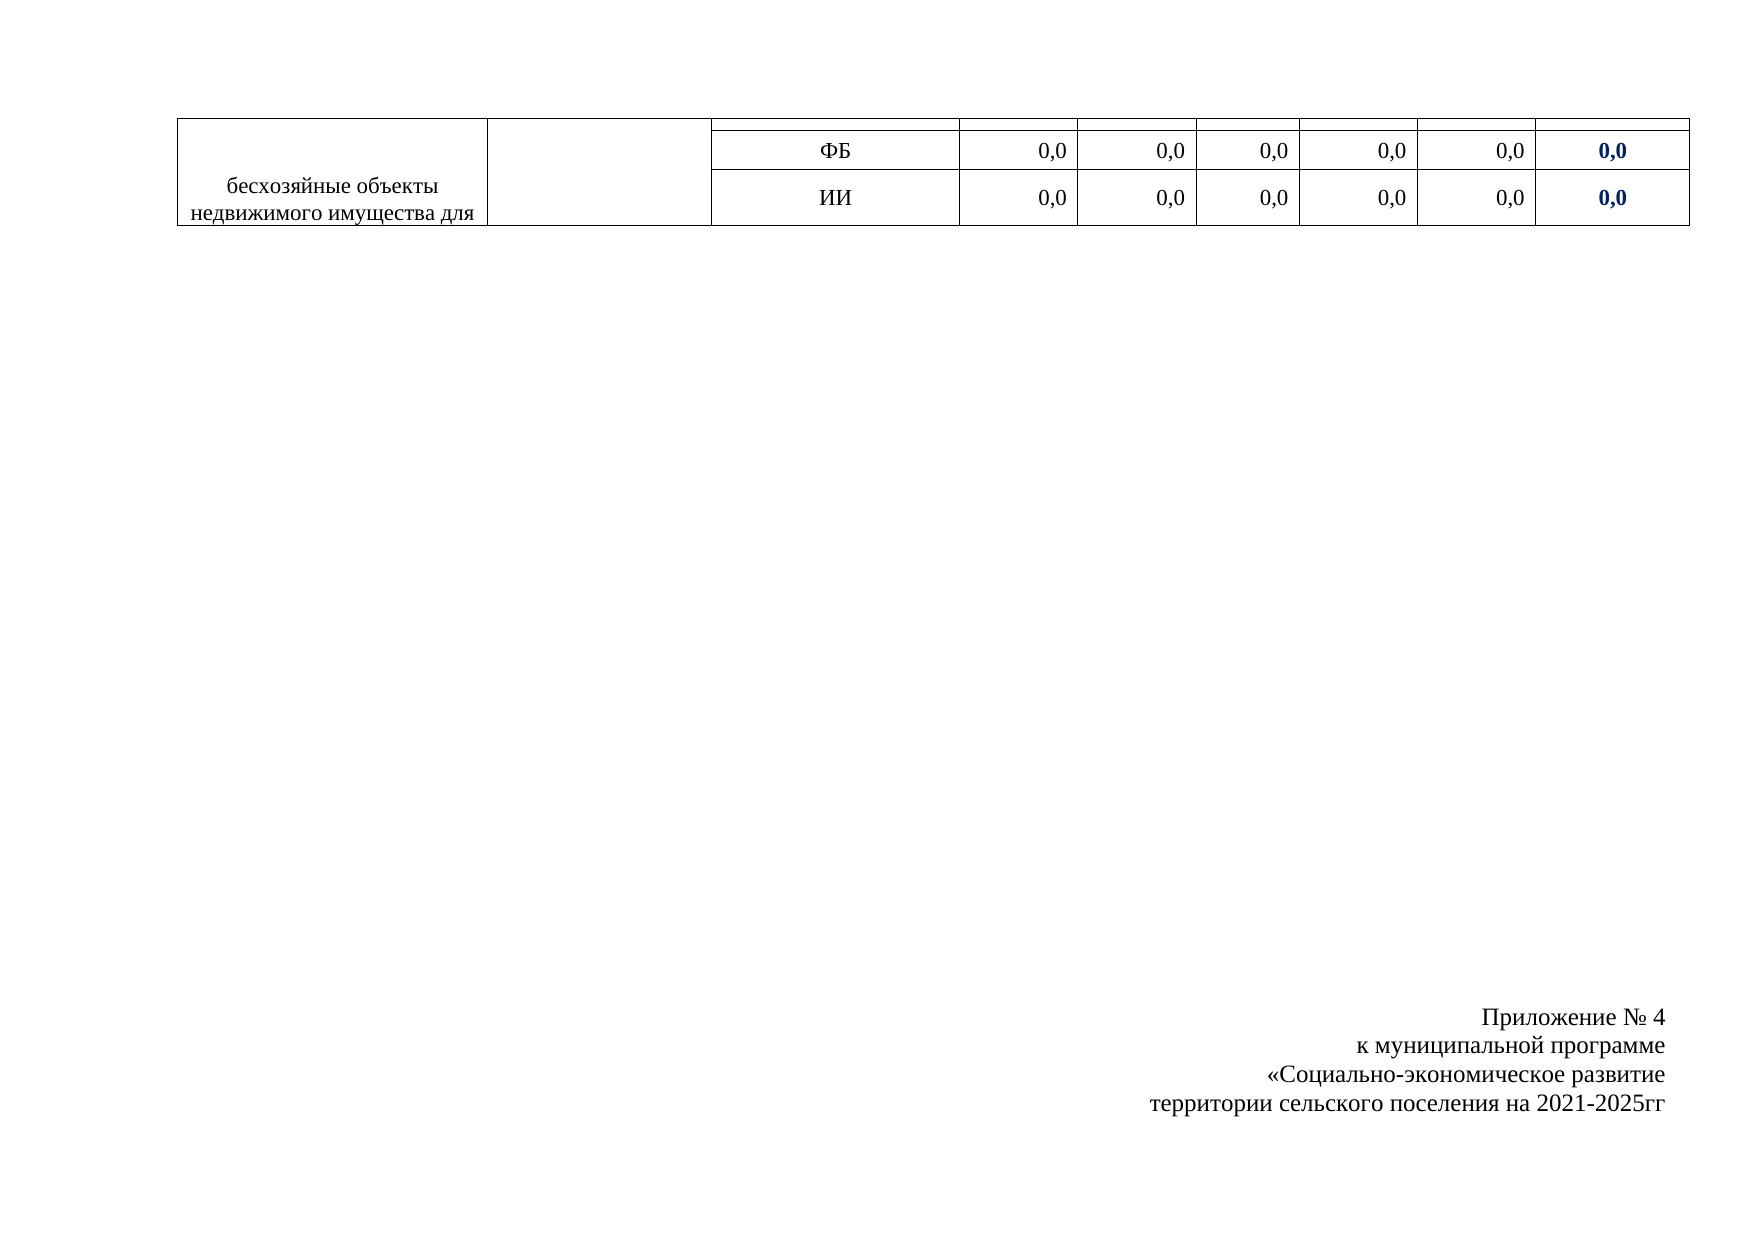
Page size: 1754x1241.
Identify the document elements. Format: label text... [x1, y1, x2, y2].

table_cell 0,0 [960, 170, 1077, 224]
table_cell 0,0 [1197, 131, 1299, 169]
text Приложение № 4 [177, 1002, 1665, 1031]
table_cell 0,0 [1536, 131, 1689, 169]
table_cell 0,0 [1300, 170, 1417, 224]
text территории сельского поселения на 2021-2025гг [177, 1088, 1665, 1117]
table_cell 0,0 [1078, 131, 1196, 169]
table_cell 0,0 [1418, 170, 1535, 224]
table_cell 0,0 [1078, 170, 1196, 224]
table_cell ИИ [712, 170, 959, 224]
table_cell ФБ [712, 131, 959, 169]
text «Социально-экономическое развитие [177, 1059, 1665, 1088]
text к муниципальной программе [177, 1031, 1665, 1059]
table_cell 0,0 [1197, 170, 1299, 224]
table_cell 0,0 [1536, 170, 1689, 224]
table_cell 0,0 [1300, 131, 1417, 169]
table_cell 0,0 [960, 131, 1077, 169]
table_cell 0,0 [1418, 131, 1535, 169]
